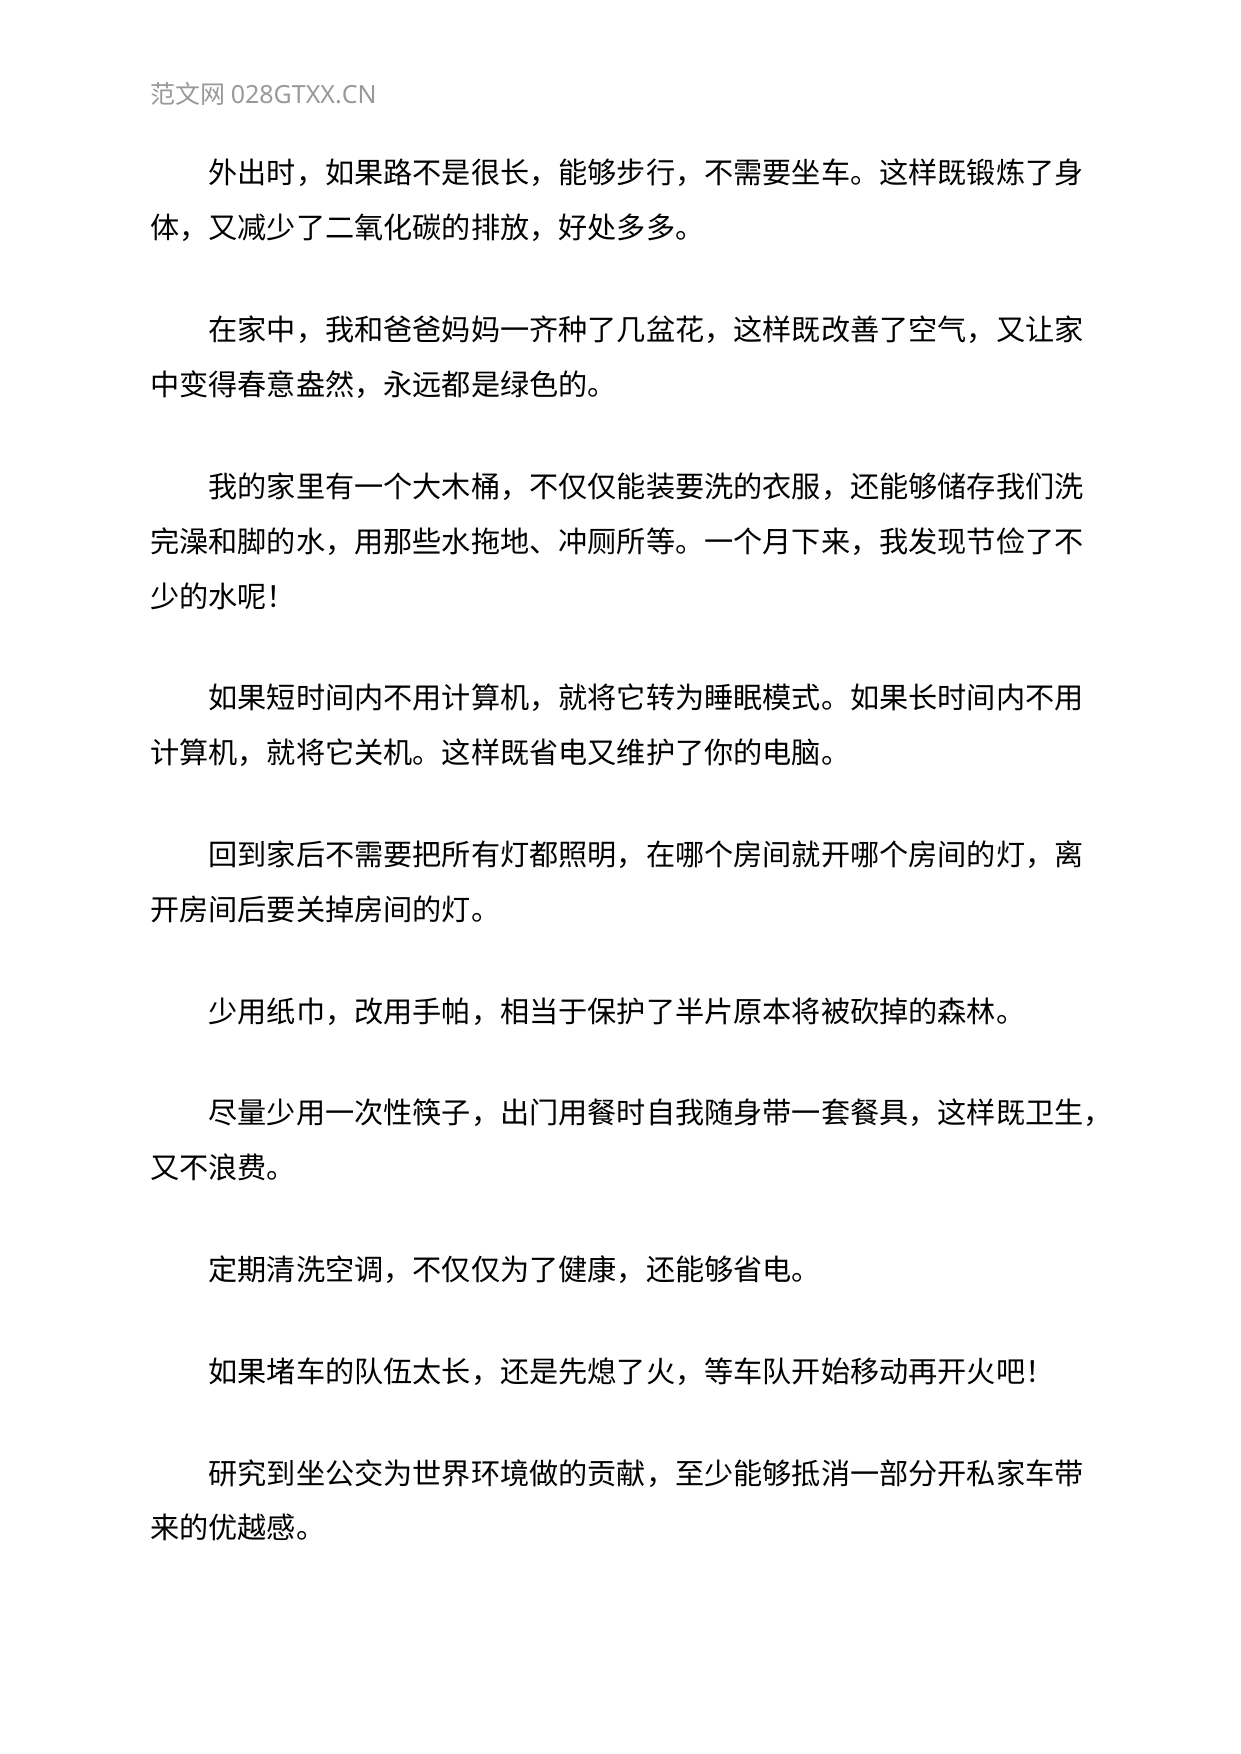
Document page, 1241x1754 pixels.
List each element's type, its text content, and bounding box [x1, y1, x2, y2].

text 定期清洗空调，不仅仅为了健康，还能够省电。 [150, 1247, 1090, 1289]
text 外出时，如果路不是很长，能够步行，不需要坐车。这样既锻炼了身体，又减少了二氧化碳的排放，好处多多。 [150, 150, 1090, 247]
text 回到家后不需要把所有灯都照明，在哪个房间就开哪个房间的灯，离开房间后要关掉房间的灯。 [150, 832, 1090, 929]
text 研究到坐公交为世界环境做的贡献，至少能够抵消一部分开私家车带来的优越感。 [150, 1450, 1090, 1547]
text 尽量少用一次性筷子，出门用餐时自我随身带一套餐具，这样既卫生，又不浪费。 [150, 1090, 1090, 1187]
text 如果堵车的队伍太长，还是先熄了火，等车队开始移动再开火吧！ [150, 1348, 1090, 1391]
text 在家中，我和爸爸妈妈一齐种了几盆花，这样既改善了空气，又让家中变得春意盎然，永远都是绿色的。 [150, 307, 1090, 404]
text 如果短时间内不用计算机，就将它转为睡眠模式。如果长时间内不用计算机，就将它关机。这样既省电又维护了你的电脑。 [150, 675, 1090, 772]
text 我的家里有一个大木桶，不仅仅能装要洗的衣服，还能够储存我们洗完澡和脚的水，用那些水拖地、冲厕所等。一个月下来，我发现节俭了不少的水呢！ [150, 463, 1090, 615]
text 少用纸巾，改用手帕，相当于保护了半片原本将被砍掉的森林。 [150, 988, 1090, 1031]
